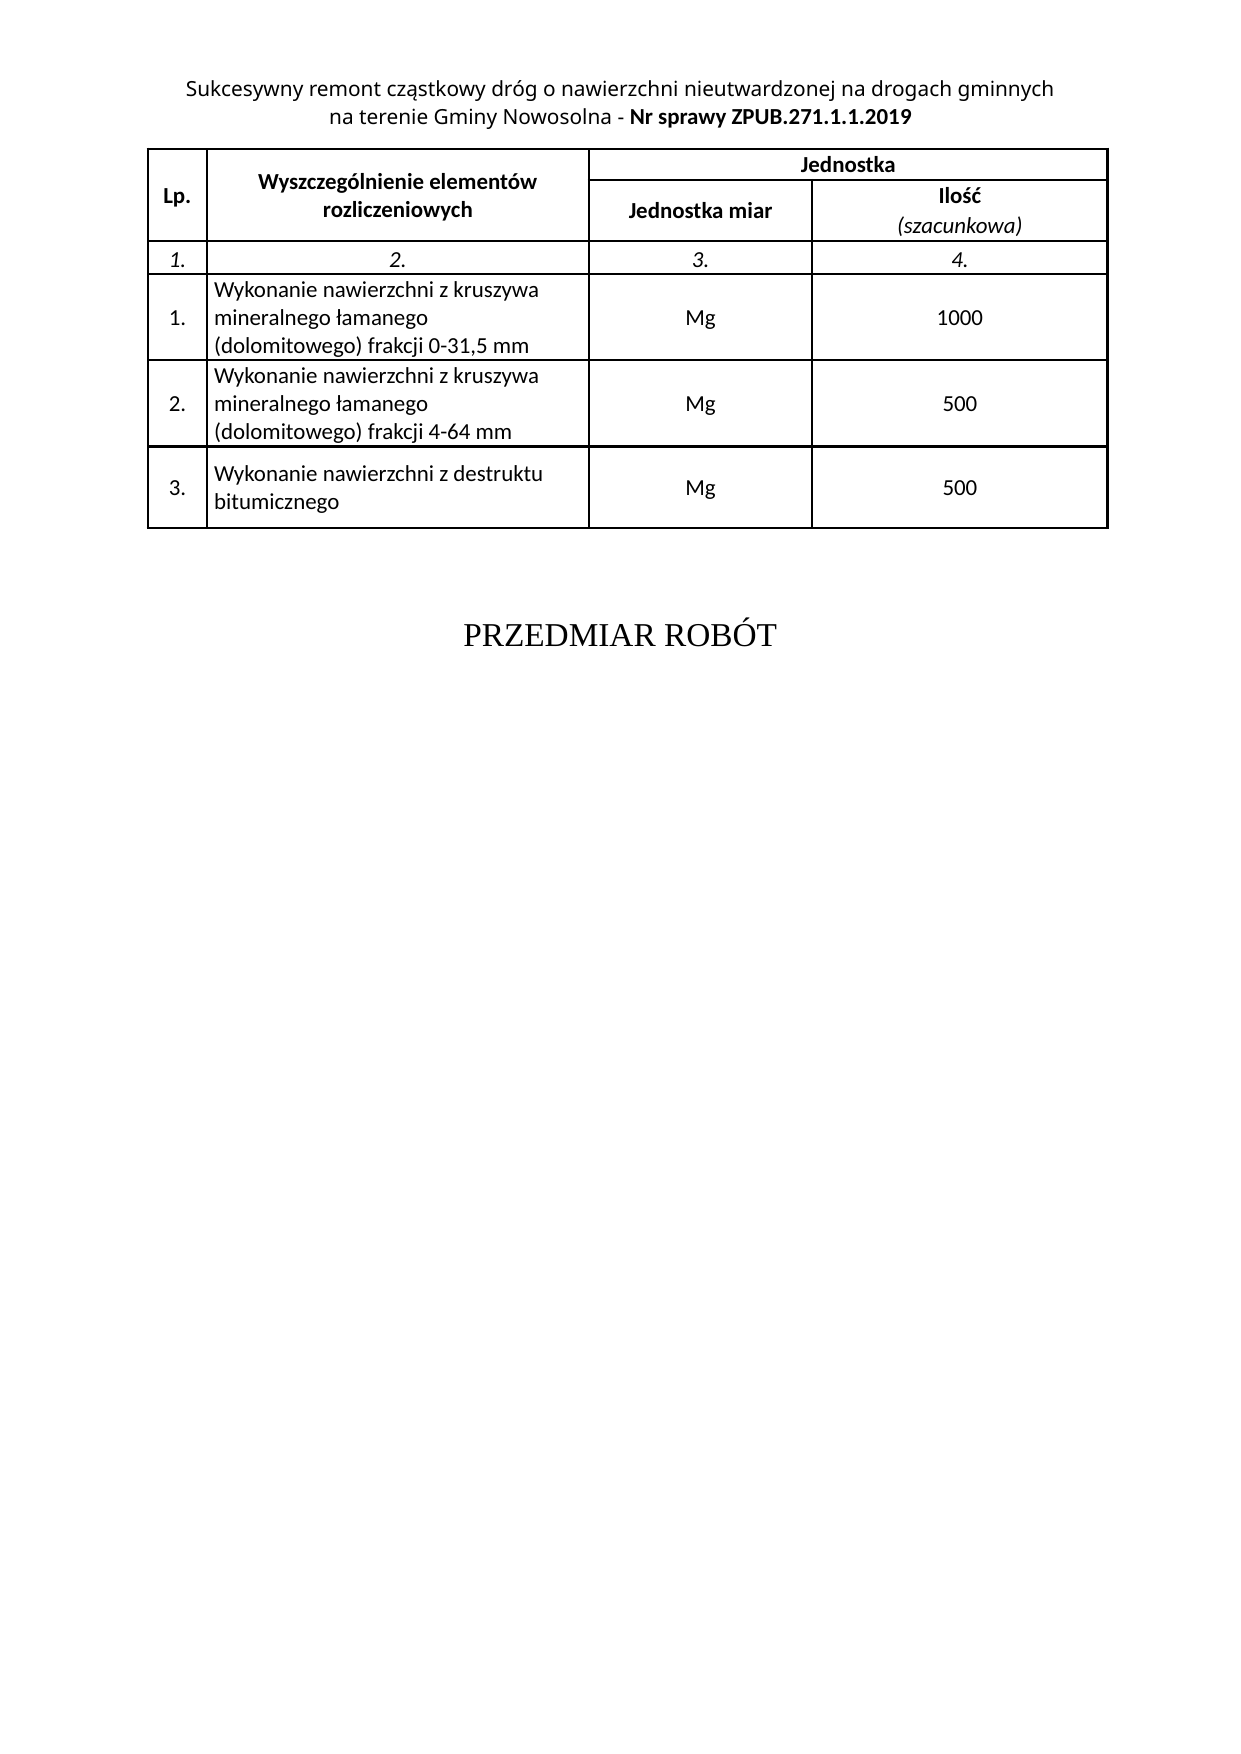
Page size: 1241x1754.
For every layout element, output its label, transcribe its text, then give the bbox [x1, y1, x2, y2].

table_cell 3. [590, 242, 811, 273]
table_cell 500 [813, 361, 1106, 445]
table_cell 500 [813, 448, 1106, 527]
table_cell Mg [590, 361, 811, 445]
table_cell Wykonanie nawierzchni z kruszywa mineralnego łamanego (dolomitowego) frakcji 4-64 mm [208, 361, 588, 445]
table_cell (szacunkowa) [813, 209, 1106, 240]
table_cell Wykonanie nawierzchni z destruktu bitumicznego [208, 448, 588, 527]
table_header Jednostka [590, 150, 1106, 179]
table_cell 3. [149, 448, 206, 527]
text PRZEDMIAR ROBÓT [148, 615, 1093, 653]
table_cell 2. [208, 242, 588, 273]
table_cell 1000 [813, 275, 1106, 359]
table_cell Mg [590, 275, 811, 359]
table_cell Ilość [813, 181, 1106, 209]
table_header Lp. [149, 150, 206, 240]
table_cell 1. [149, 275, 206, 359]
table_cell 2. [149, 361, 206, 445]
table_header Wyszczególnienie elementów rozliczeniowych [208, 150, 588, 240]
table_cell 4. [813, 242, 1106, 273]
table_cell Mg [590, 448, 811, 527]
table_cell 1. [149, 242, 206, 273]
table_cell Jednostka miar [590, 181, 811, 240]
table_cell Wykonanie nawierzchni z kruszywa mineralnego łamanego (dolomitowego) frakcji 0-31,5 mm [208, 275, 588, 359]
